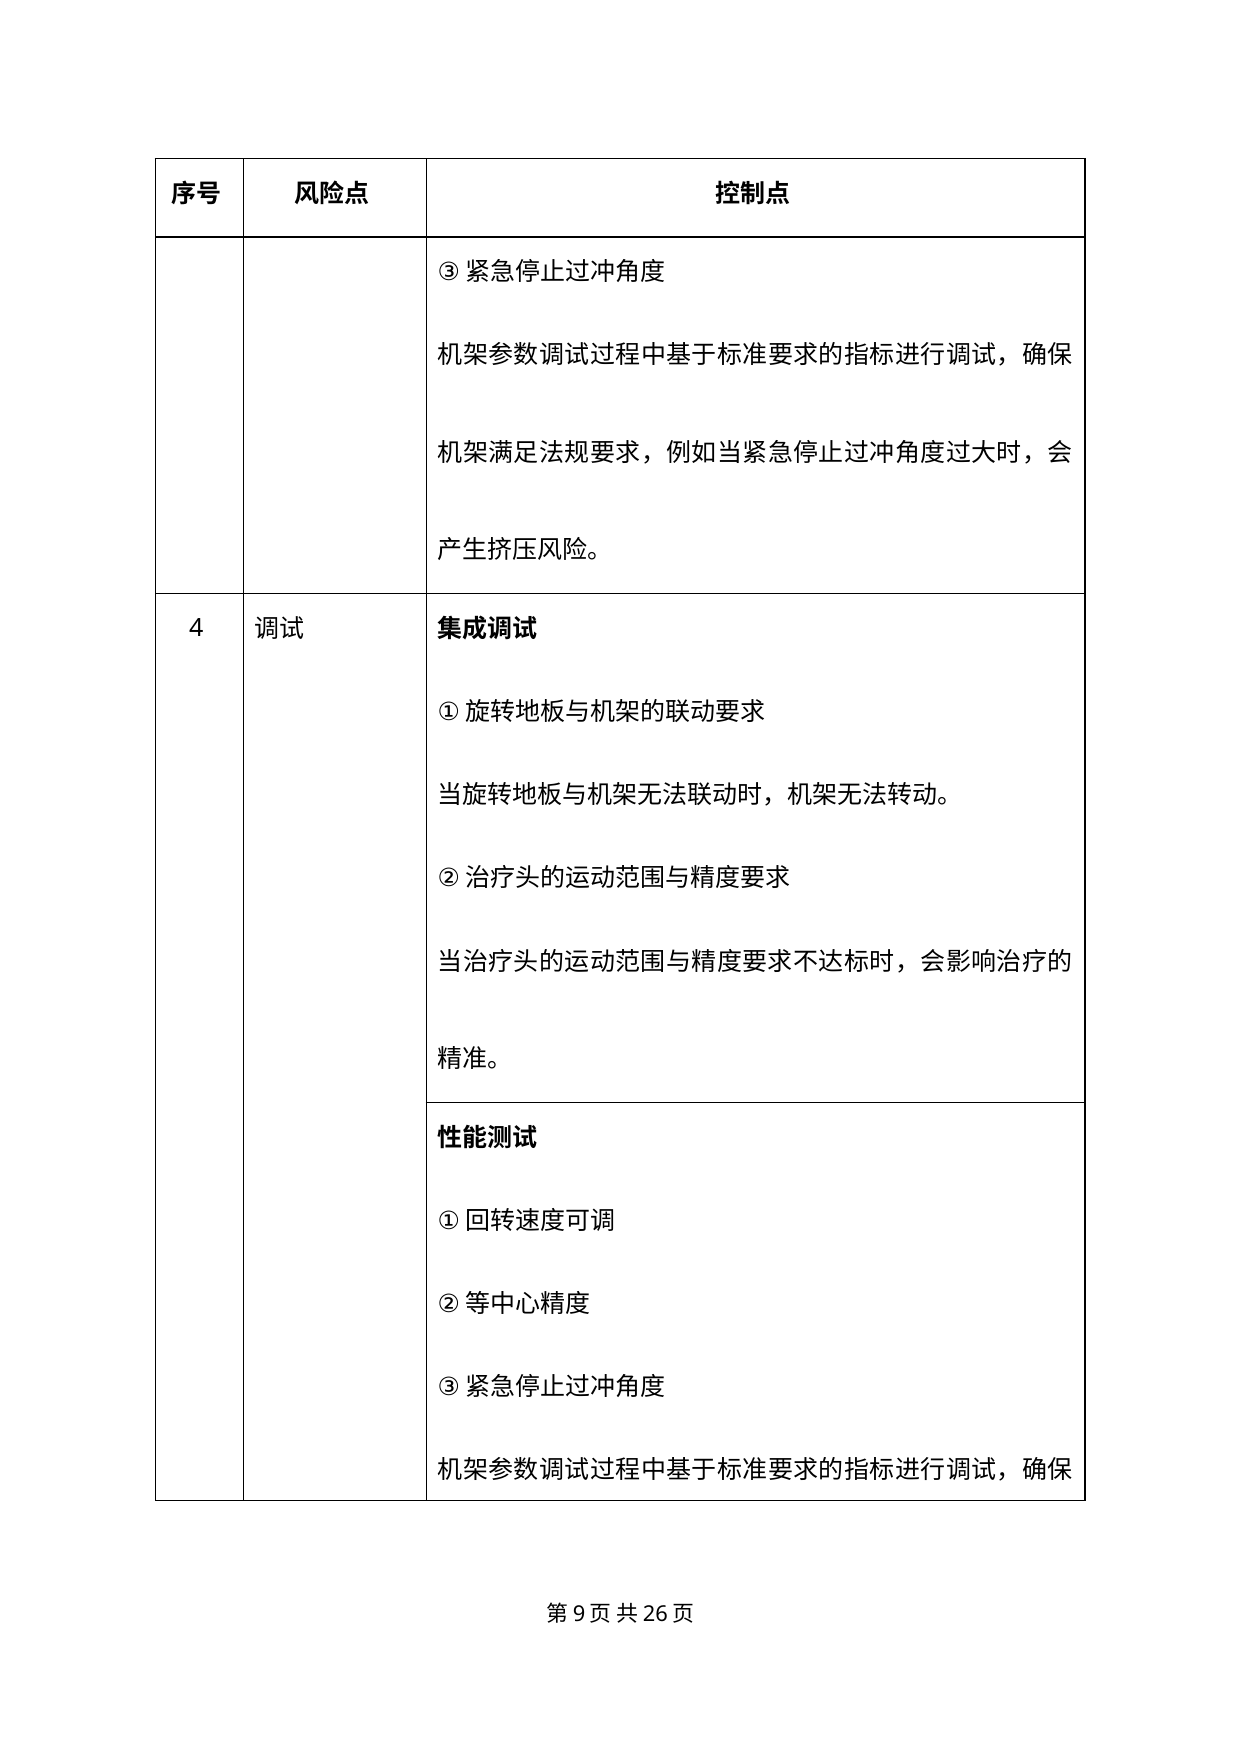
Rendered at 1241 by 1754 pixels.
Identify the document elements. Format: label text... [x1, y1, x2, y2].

table_cell 4 [156, 594, 243, 1500]
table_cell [427, 1103, 1084, 1500]
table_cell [427, 238, 1084, 593]
table_header 序号 [156, 159, 243, 236]
table_cell 调试 [244, 594, 426, 1500]
table_cell 集成调试 ①旋转地板与机架的联动要求 当旋转地板与机架无法联动时，机架无法转动。 ②治疗头的运动范围与精度要求 当治疗头的运动范围与精度要求不达标时，会影响治疗的精准。 [427, 594, 1084, 1102]
table_header 风险点 [244, 159, 426, 236]
table_header 控制点 [427, 159, 1084, 236]
